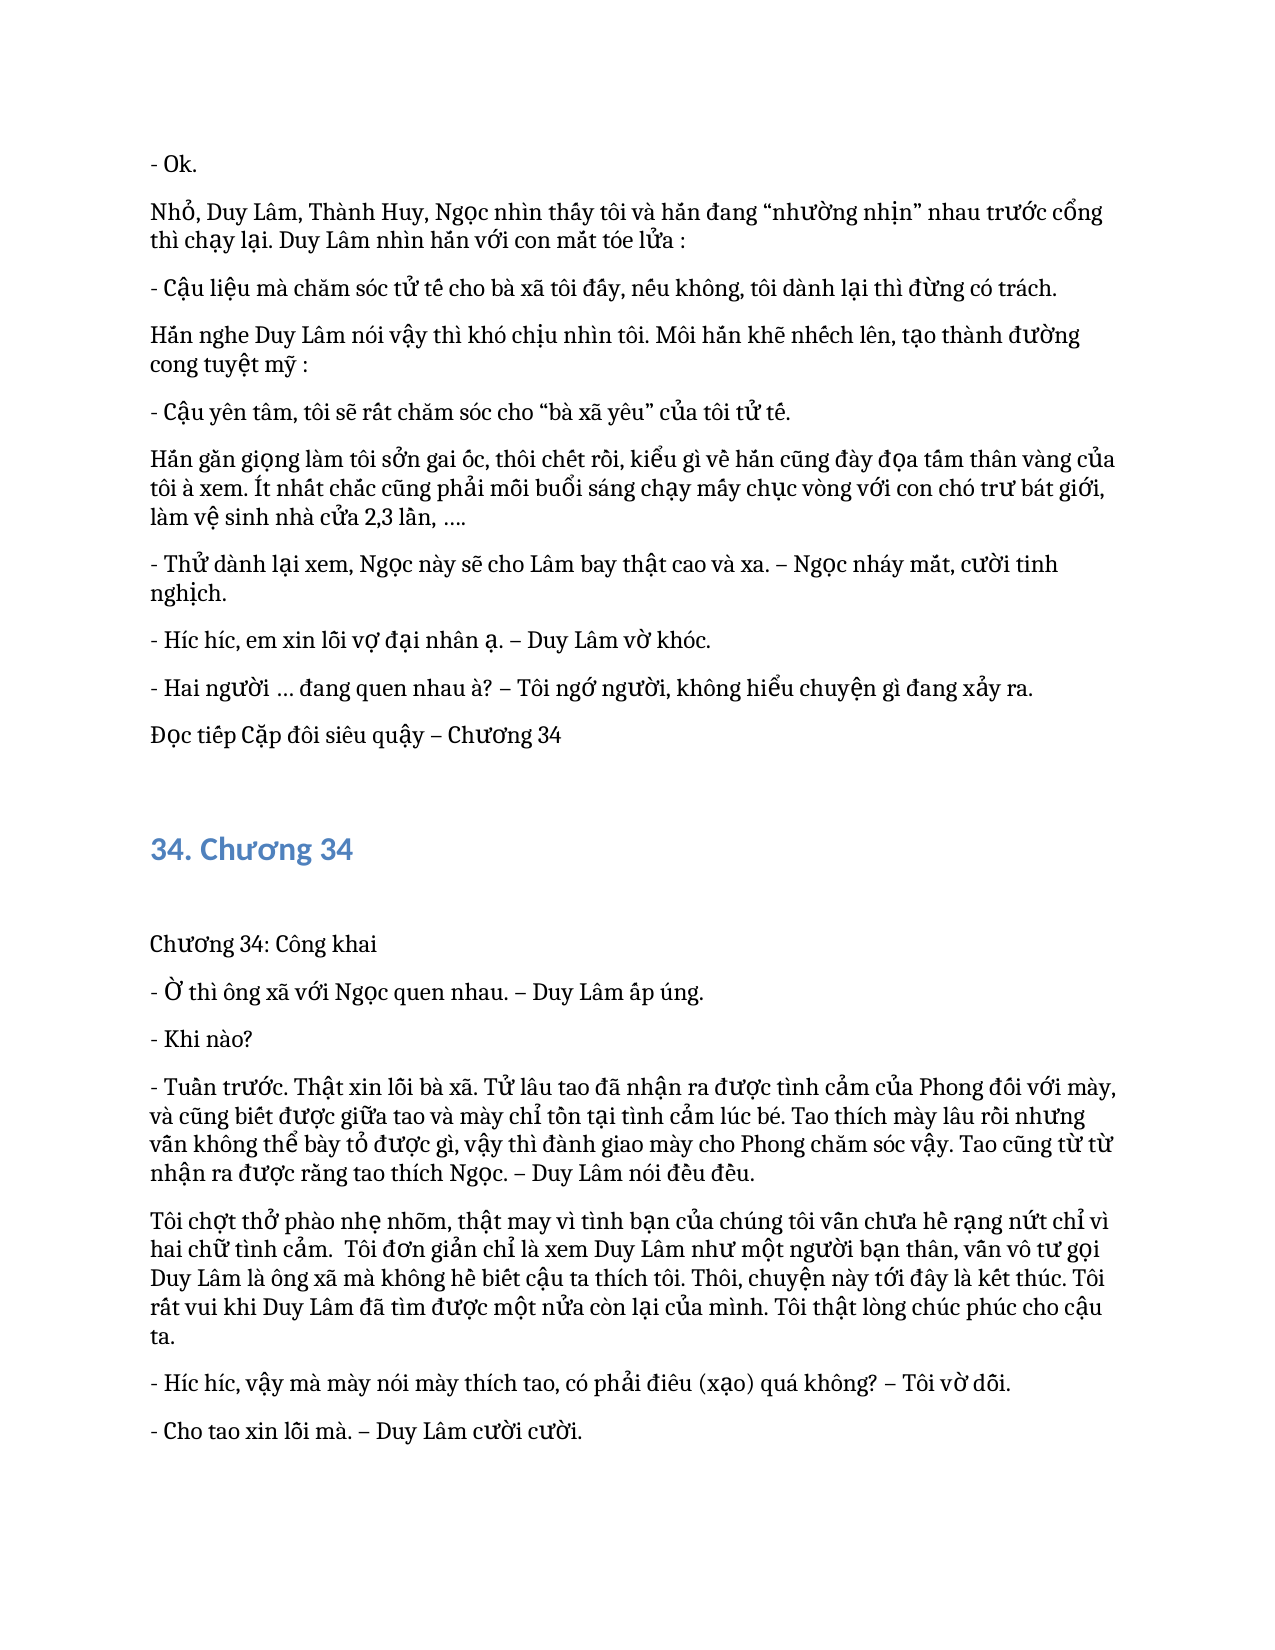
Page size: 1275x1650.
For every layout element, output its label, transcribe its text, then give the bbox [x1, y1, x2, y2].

text - Cậu liệu mà chăm sóc tử tế cho bà xã tôi đấy, nếu không, tôi dành lại thì đừng có trách. [150, 274, 1125, 302]
text - Tuần trước. Thật xin lỗi bà xã. Tử lâu tao đã nhận ra được tình cảm của Phong đối với mày, và cũng biết được giữa tao và mày chỉ tồn tại tình cảm lúc bé. Tao thích mày lâu rồi nhưng vẫn không thể bày tỏ được gì, vậy thì đành giao mày cho Phong chăm sóc vậy. Tao cũng từ từ nhận ra được rằng tao thích Ngọc. – Duy Lâm nói đều đều. [150, 1073, 1125, 1188]
text Hắn gằn giọng làm tôi sởn gai ốc, thôi chết rồi, kiểu gì về hắn cũng đày đọa tấm thân vàng của tôi à xem. Ít nhất chắc cũng phải mỗi buổi sáng chạy mấy chục vòng với con chó trư bát giới, làm vệ sinh nhà cửa 2,3 lần, …. [150, 445, 1125, 531]
text - Híc híc, vậy mà mày nói mày thích tao, có phải điêu (xạo) quá không? – Tôi vờ dỗi. [150, 1369, 1125, 1398]
text - Hai người … đang quen nhau à? – Tôi ngớ người, không hiểu chuyện gì đang xảy ra. [150, 674, 1125, 702]
subtitle 34. Chương 34 [150, 828, 1125, 869]
text - Thử dành lại xem, Ngọc này sẽ cho Lâm bay thật cao và xa. – Ngọc nháy mắt, cười tinh nghịch. [150, 550, 1125, 607]
text - Ok. [150, 150, 1125, 179]
text - Ờ thì ông xã với Ngọc quen nhau. – Duy Lâm ấp úng. [150, 978, 1125, 1007]
text Nhỏ, Duy Lâm, Thành Huy, Ngọc nhìn thấy tôi và hắn đang “nhường nhịn” nhau trước cổng thì chạy lại. Duy Lâm nhìn hắn với con mắt tóe lửa : [150, 197, 1125, 255]
text Chương 34: Công khai [150, 873, 1125, 959]
text Đọc tiếp Cặp đôi siêu quậy – Chương 34 [150, 721, 1125, 807]
text - Cậu yên tâm, tôi sẽ rất chăm sóc cho “bà xã yêu” của tôi tử tế. [150, 397, 1125, 426]
text - Cho tao xin lỗi mà. – Duy Lâm cười cười. [150, 1417, 1125, 1445]
text Hắn nghe Duy Lâm nói vậy thì khó chịu nhìn tôi. Môi hắn khẽ nhếch lên, tạo thành đường cong tuyệt mỹ : [150, 321, 1125, 379]
text - Híc híc, em xin lỗi vợ đại nhân ạ. – Duy Lâm vờ khóc. [150, 626, 1125, 655]
text Tôi chợt thở phào nhẹ nhõm, thật may vì tình bạn của chúng tôi vẫn chưa hề rạng nứt chỉ vì hai chữ tình cảm. Tôi đơn giản chỉ là xem Duy Lâm như một người bạn thân, vẫn vô tư gọi Duy Lâm là ông xã mà không hề biết cậu ta thích tôi. Thôi, chuyện này tới đây là kết thúc. Tôi rất vui khi Duy Lâm đã tìm được một nửa còn lại của mình. Tôi thật lòng chúc phúc cho cậu ta. [150, 1207, 1125, 1350]
text - Khi nào? [150, 1025, 1125, 1054]
